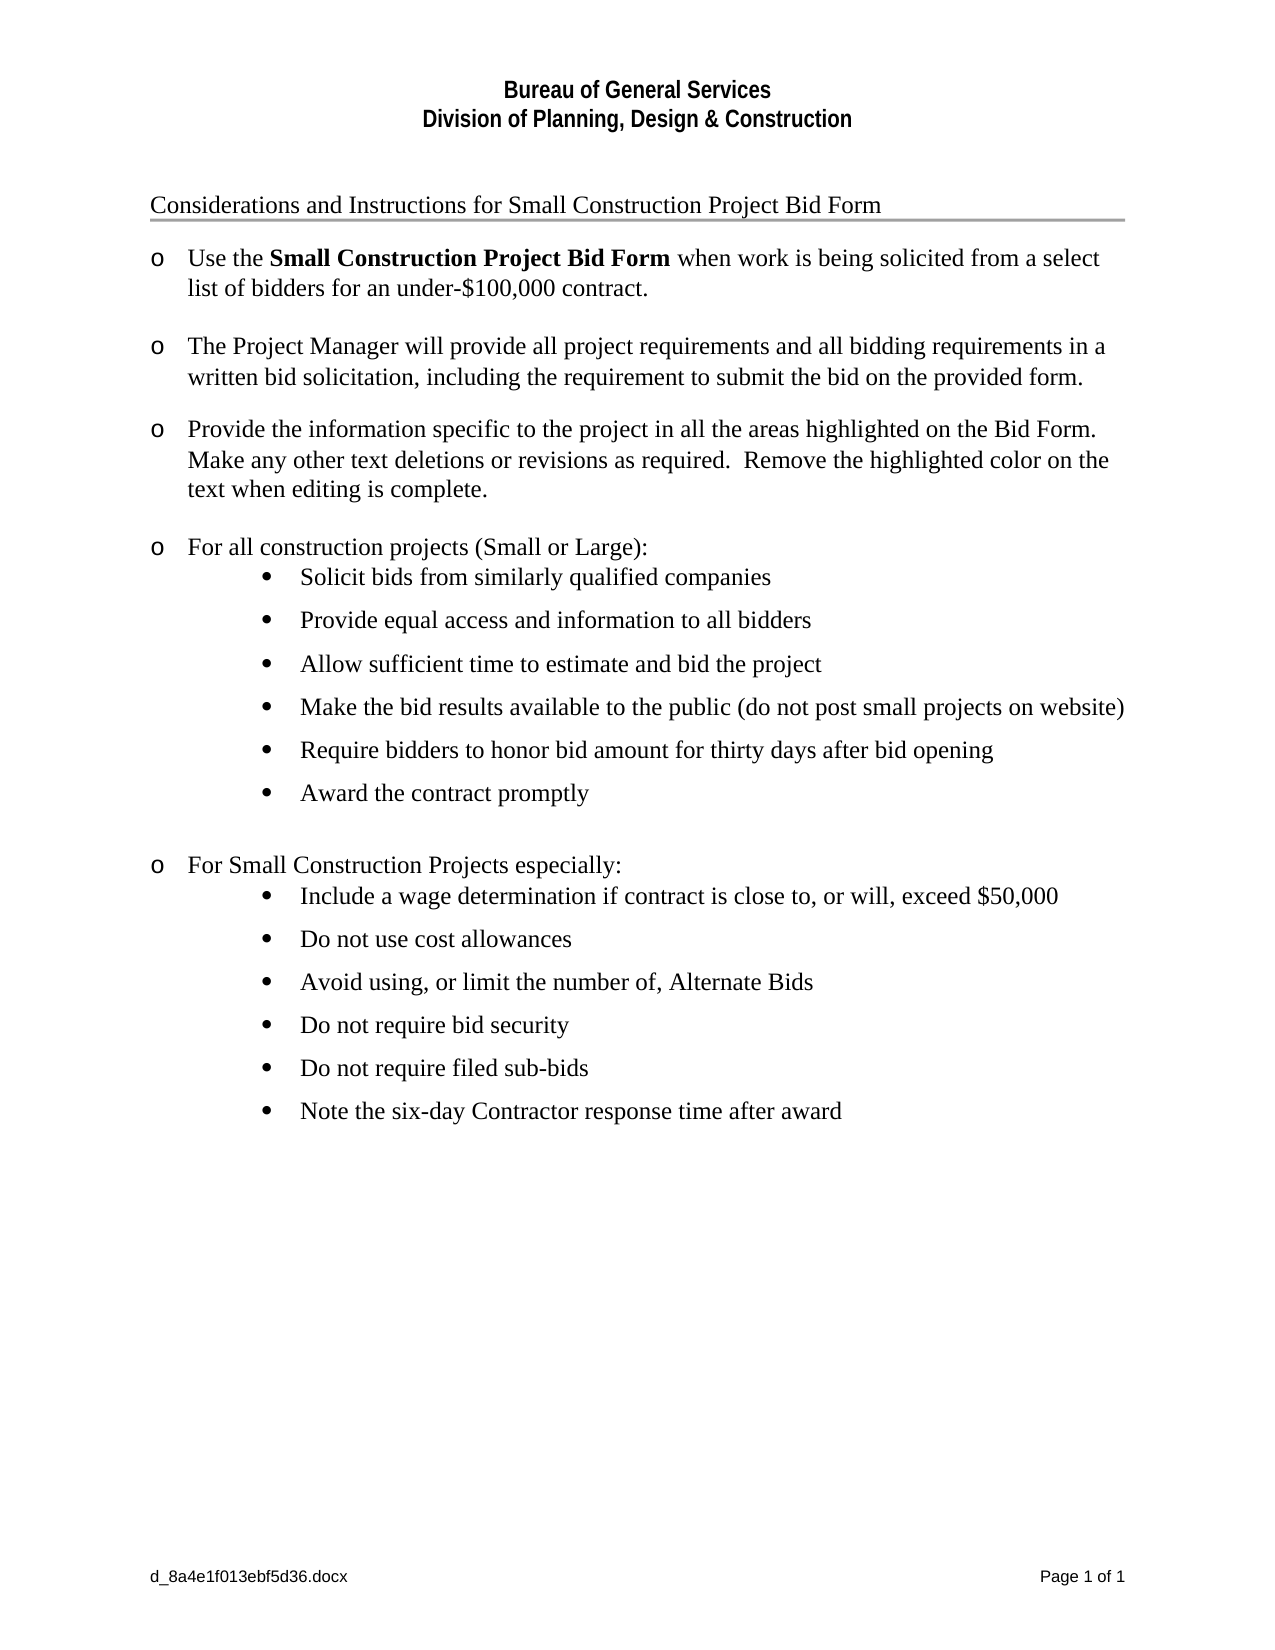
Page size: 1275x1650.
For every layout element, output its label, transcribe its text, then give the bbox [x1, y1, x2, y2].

list The Project Manager will provide all project requirements and all bidding requirements in a written bid solicitation, including the requirement to submit the bid on the provided form. [150, 331, 1125, 391]
list Award the contract promptly [262, 778, 1125, 807]
list Allow sufficient time to estimate and bid the project [262, 649, 1125, 677]
list For Small Construction Projects especially: [150, 850, 1125, 881]
list Include a wage determination if contract is close to, or will, exceed $50,000 [262, 881, 1125, 909]
list Do not require filed sub-bids [262, 1053, 1125, 1082]
list Do not use cost allowances [262, 924, 1125, 953]
list Do not require bid security [262, 1010, 1125, 1039]
list Avoid using, or limit the number of, Alternate Bids [262, 967, 1125, 996]
list Note the six-day Contractor response time after award [262, 1096, 1125, 1125]
list Require bidders to honor bid amount for thirty days after bid opening [262, 735, 1125, 764]
list For all construction projects (Small or Large): [150, 532, 1125, 562]
list Provide equal access and information to all bidders [262, 606, 1125, 634]
list Use the Small Construction Project Bid Form when work is being solicited from a select list of bidders for an under-$100,000 contract. [150, 243, 1125, 302]
list Solicit bids from similarly qualified companies [262, 562, 1125, 591]
list Make the bid results available to the public (do not post small projects on website) [262, 692, 1125, 721]
list Provide the information specific to the project in all the areas highlighted on the Bid Form. Make any other text deletions or revisions as required. Remove the highlighted color on the text when editing is complete. [150, 414, 1125, 503]
